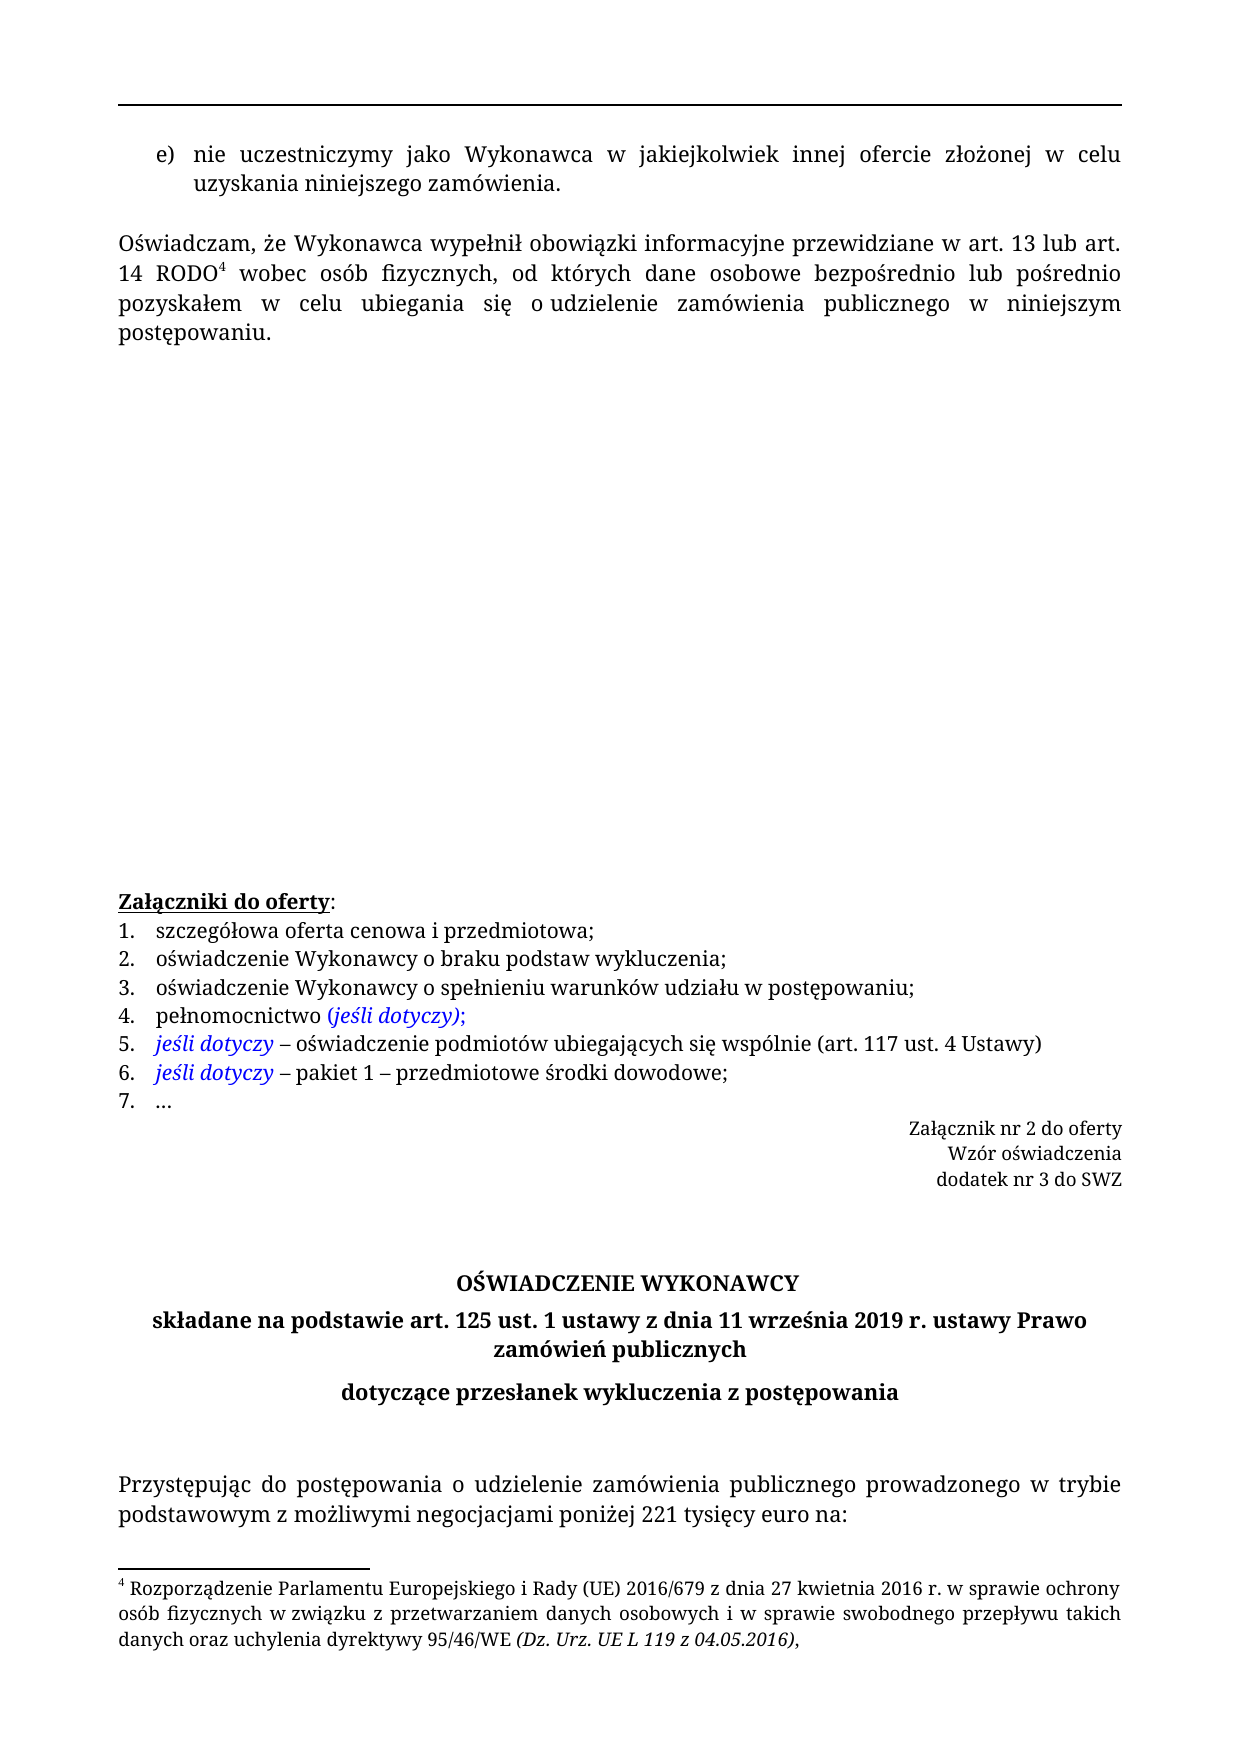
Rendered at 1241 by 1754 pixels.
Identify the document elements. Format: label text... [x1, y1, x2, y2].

list szczegółowa oferta cenowa i przedmiotowa; [118, 916, 1122, 944]
text Wzór oświadczenia [783, 1140, 1122, 1166]
list oświadczenie Wykonawcy o spełnieniu warunków udziału w postępowaniu; [118, 973, 1122, 1001]
text Załączniki do oferty: [118, 887, 1122, 916]
text dodatek nr 3 do SWZ [783, 1166, 1122, 1191]
list oświadczenie Wykonawcy o braku podstaw wykluczenia; [118, 944, 1122, 973]
list pełnomocnictwo (jeśli dotyczy); [118, 1001, 1122, 1029]
list jeśli dotyczy – pakiet 1 – przedmiotowe środki dowodowe; [118, 1058, 1122, 1086]
text Oświadczam, że Wykonawca wypełnił obowiązki informacyjne przewidziane w art. 13 lub art. 14 RODO wobec osób fizycznych, od których dane osobowe bezpośrednio lub pośrednio pozyskałem w celu ubiegania się o udzielenie zamówienia publicznego w niniejszym postępowaniu. [118, 228, 1122, 347]
text dotyczące przesłanek wykluczenia z postępowania [118, 1377, 1122, 1406]
text składane na podstawie art. 125 ust. 1 ustawy z dnia 11 września 2019 r. ustawy Prawo zamówień publicznych [118, 1304, 1122, 1364]
text OŚWIADCZENIE WYKONAWCY [133, 1268, 1122, 1298]
list jeśli dotyczy – oświadczenie podmiotów ubiegających się wspólnie (art. 117 ust. 4 Ustawy) [118, 1029, 1122, 1058]
text Przystępując do postępowania o udzielenie zamówienia publicznego prowadzonego w trybie podstawowym z możliwymi negocjacjami poniżej 221 tysięcy euro na: [118, 1469, 1122, 1529]
list … [118, 1086, 1122, 1115]
text Załącznik nr 2 do oferty [783, 1115, 1122, 1140]
list nie uczestniczymy jako Wykonawca w jakiejkolwiek innej ofercie złożonej w celu uzyskania niniejszego zamówienia. [156, 138, 1122, 198]
